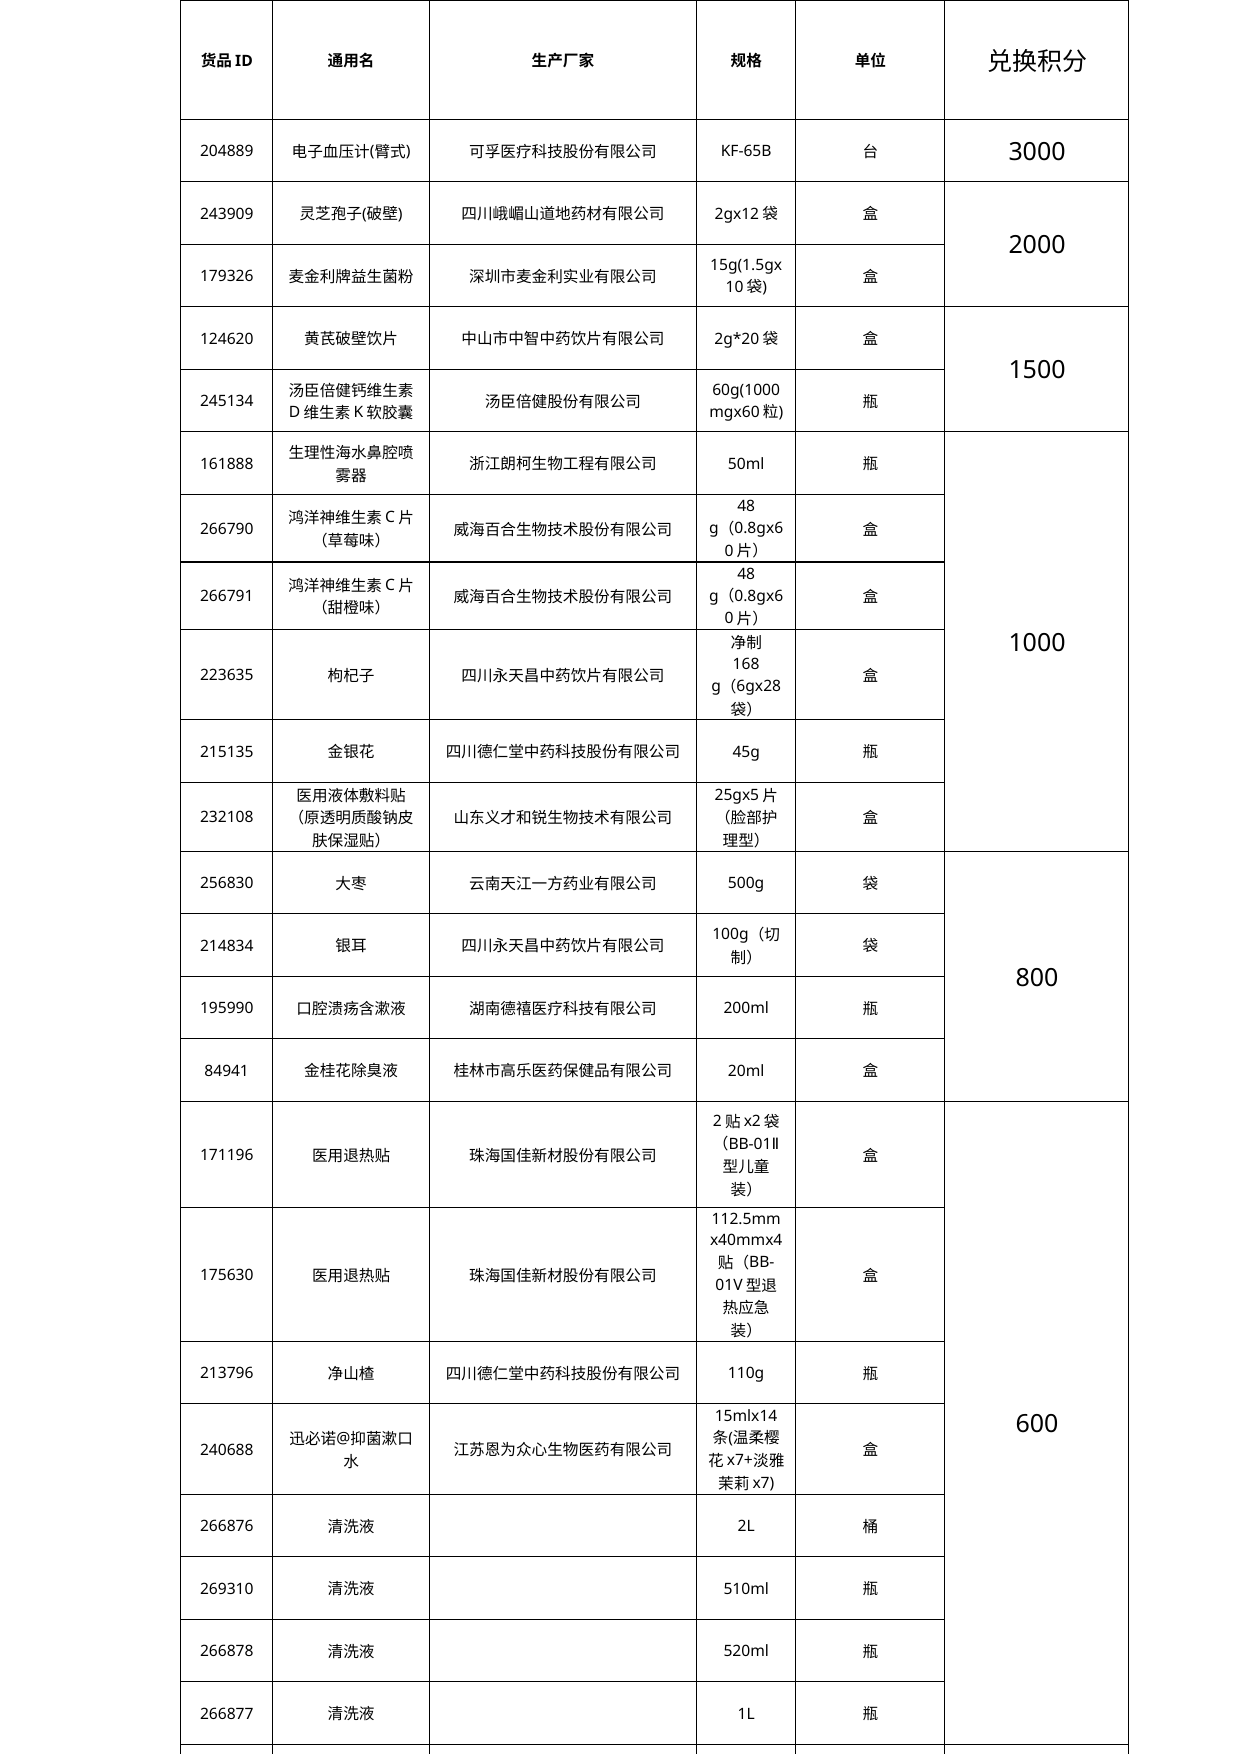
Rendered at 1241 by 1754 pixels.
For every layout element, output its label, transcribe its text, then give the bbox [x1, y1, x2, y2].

table_cell 瓶 [796, 1682, 944, 1744]
table_cell 瓶 [796, 720, 944, 782]
table_cell [430, 1495, 696, 1556]
table_cell 200ml [697, 977, 795, 1038]
table_cell 15mlx14条(温柔樱花x7+淡雅茉莉x7) [697, 1404, 795, 1494]
table_cell 金银花 [273, 720, 429, 782]
table_cell 灵芝孢子(破壁) [273, 182, 429, 244]
table_cell 20ml [697, 1039, 795, 1101]
table_cell 600 [945, 1102, 1128, 1744]
table_cell 金桂花除臭液 [273, 1039, 429, 1101]
table_cell 124620 [181, 307, 272, 369]
table_cell 盒 [796, 495, 944, 561]
table_cell 100g（切制） [697, 914, 795, 976]
table_cell 266878 [181, 1620, 272, 1681]
table_cell 医用液体敷料贴（原透明质酸钠皮肤保湿贴） [273, 783, 429, 851]
table_cell 1500 [945, 307, 1128, 431]
table_cell 威海百合生物技术股份有限公司 [430, 495, 696, 561]
table_cell 500g [697, 852, 795, 913]
table_cell 清洗液 [273, 1682, 429, 1744]
table_cell 256830 [181, 852, 272, 913]
table_cell 204889 [181, 120, 272, 181]
table_cell 800 [945, 852, 1128, 1101]
table_cell 520ml [697, 1620, 795, 1681]
table_cell 2g*20袋 [697, 307, 795, 369]
table_cell 盒 [796, 182, 944, 244]
table_cell 四川永天昌中药饮片有限公司 [430, 630, 696, 719]
table_cell 45g [697, 720, 795, 782]
table_cell 深圳市麦金利实业有限公司 [430, 245, 696, 306]
table_cell 214834 [181, 914, 272, 976]
table_cell 266877 [181, 1682, 272, 1744]
table_cell [430, 1682, 696, 1744]
table_header 生产厂家 [430, 1, 696, 119]
table_cell 净制 168g（6gx28袋） [697, 630, 795, 719]
table_cell 240688 [181, 1404, 272, 1494]
table_cell 生理性海水鼻腔喷雾器 [273, 432, 429, 494]
table_cell 盒 [796, 1208, 944, 1341]
table_cell 盒 [796, 245, 944, 306]
table_cell 台 [796, 120, 944, 181]
table_cell 山东义才和锐生物技术有限公司 [430, 783, 696, 851]
table_cell 汤臣倍健钙维生素D维生素K软胶囊 [273, 370, 429, 431]
table_cell 瓶 [796, 977, 944, 1038]
table_cell 213796 [181, 1342, 272, 1403]
table_cell [430, 1557, 696, 1619]
table_cell 510ml [697, 1557, 795, 1619]
table_cell 湖南德禧医疗科技有限公司 [430, 977, 696, 1038]
table_cell 清洗液 [273, 1495, 429, 1556]
table_cell 84941 [181, 1039, 272, 1101]
table_cell 浙江朗柯生物工程有限公司 [430, 432, 696, 494]
table_cell 中山市中智中药饮片有限公司 [430, 307, 696, 369]
table_cell 威海百合生物技术股份有限公司 [430, 563, 696, 629]
table_cell 鸿洋神维生素C片（草莓味） [273, 495, 429, 561]
table_header 规格 [697, 1, 795, 119]
table_cell 黄芪破壁饮片 [273, 307, 429, 369]
table_cell 袋 [796, 852, 944, 913]
table_cell 3000 [945, 120, 1128, 181]
table_cell 2000 [945, 182, 1128, 306]
table_cell 枸杞子 [273, 630, 429, 719]
table_cell 266791 [181, 563, 272, 629]
table_cell 四川德仁堂中药科技股份有限公司 [430, 1342, 696, 1403]
table_cell 可孚医疗科技股份有限公司 [430, 120, 696, 181]
table_cell 盒 [796, 307, 944, 369]
table_cell 179326 [181, 245, 272, 306]
table_cell 清洗液 [273, 1557, 429, 1619]
table_cell 鸿洋神维生素C片（甜橙味） [273, 563, 429, 629]
table_cell 245134 [181, 370, 272, 431]
table_cell 电子血压计(臂式) [273, 120, 429, 181]
table_cell 50ml [697, 432, 795, 494]
table_cell 232108 [181, 783, 272, 851]
table_cell 珠海国佳新材股份有限公司 [430, 1208, 696, 1341]
table_cell 净山楂 [273, 1342, 429, 1403]
table_cell 云南天江一方药业有限公司 [430, 852, 696, 913]
table_cell 银耳 [273, 914, 429, 976]
table_cell 四川德仁堂中药科技股份有限公司 [430, 720, 696, 782]
table_cell 盒 [796, 1404, 944, 1494]
table_header 单位 [796, 1, 944, 119]
table_cell 瓶 [796, 1557, 944, 1619]
table_cell 盒 [796, 563, 944, 629]
table_cell 瓶 [796, 1342, 944, 1403]
table_cell 269310 [181, 1557, 272, 1619]
table_cell 2L [697, 1495, 795, 1556]
table_cell 195990 [181, 977, 272, 1038]
table_cell 盒 [796, 630, 944, 719]
table_cell 161888 [181, 432, 272, 494]
table_cell 215135 [181, 720, 272, 782]
table_cell 15g(1.5gx10袋) [697, 245, 795, 306]
table_cell 25gx5片（脸部护理型） [697, 783, 795, 851]
table_cell 瓶 [796, 370, 944, 431]
table_cell 48g（0.8gx60片） [697, 563, 795, 629]
table_cell 2gx12袋 [697, 182, 795, 244]
table_cell 汤臣倍健股份有限公司 [430, 370, 696, 431]
table_header 货品ID [181, 1, 272, 119]
table_cell 大枣 [273, 852, 429, 913]
table_cell 桂林市高乐医药保健品有限公司 [430, 1039, 696, 1101]
table_cell 桶 [796, 1495, 944, 1556]
table_cell 48g（0.8gx60片） [697, 495, 795, 561]
table_cell 1000 [945, 432, 1128, 851]
table_cell 瓶 [796, 1620, 944, 1681]
table_cell 医用退热贴 [273, 1102, 429, 1207]
table_cell 盒 [796, 1102, 944, 1207]
table_cell 盒 [796, 783, 944, 851]
table_cell 四川永天昌中药饮片有限公司 [430, 914, 696, 976]
table_cell 四川峨嵋山道地药材有限公司 [430, 182, 696, 244]
table_cell 迅必诺@抑菌漱口水 [273, 1404, 429, 1494]
table_cell 112.5mmx40mmx4贴（BB-01V型退热应急装） [697, 1208, 795, 1341]
table_cell 医用退热贴 [273, 1208, 429, 1341]
table_cell 266790 [181, 495, 272, 561]
table_cell 243909 [181, 182, 272, 244]
table_cell 盒 [796, 1039, 944, 1101]
table_header 兑换积分 [945, 1, 1128, 119]
table_cell 171196 [181, 1102, 272, 1207]
table_cell 江苏恩为众心生物医药有限公司 [430, 1404, 696, 1494]
table_cell 266876 [181, 1495, 272, 1556]
table_cell 麦金利牌益生菌粉 [273, 245, 429, 306]
table_cell 110g [697, 1342, 795, 1403]
table_cell KF-65B [697, 120, 795, 181]
table_cell 瓶 [796, 432, 944, 494]
table_cell 口腔溃疡含漱液 [273, 977, 429, 1038]
table_cell 175630 [181, 1208, 272, 1341]
table_cell 2贴x2袋（BB-01Ⅱ型儿童装） [697, 1102, 795, 1207]
table_header 通用名 [273, 1, 429, 119]
table_cell 60g(1000mgx60粒) [697, 370, 795, 431]
table_cell 袋 [796, 914, 944, 976]
table_cell 223635 [181, 630, 272, 719]
table_cell 1L [697, 1682, 795, 1744]
table_cell [430, 1620, 696, 1681]
table_cell 清洗液 [273, 1620, 429, 1681]
table_cell 珠海国佳新材股份有限公司 [430, 1102, 696, 1207]
